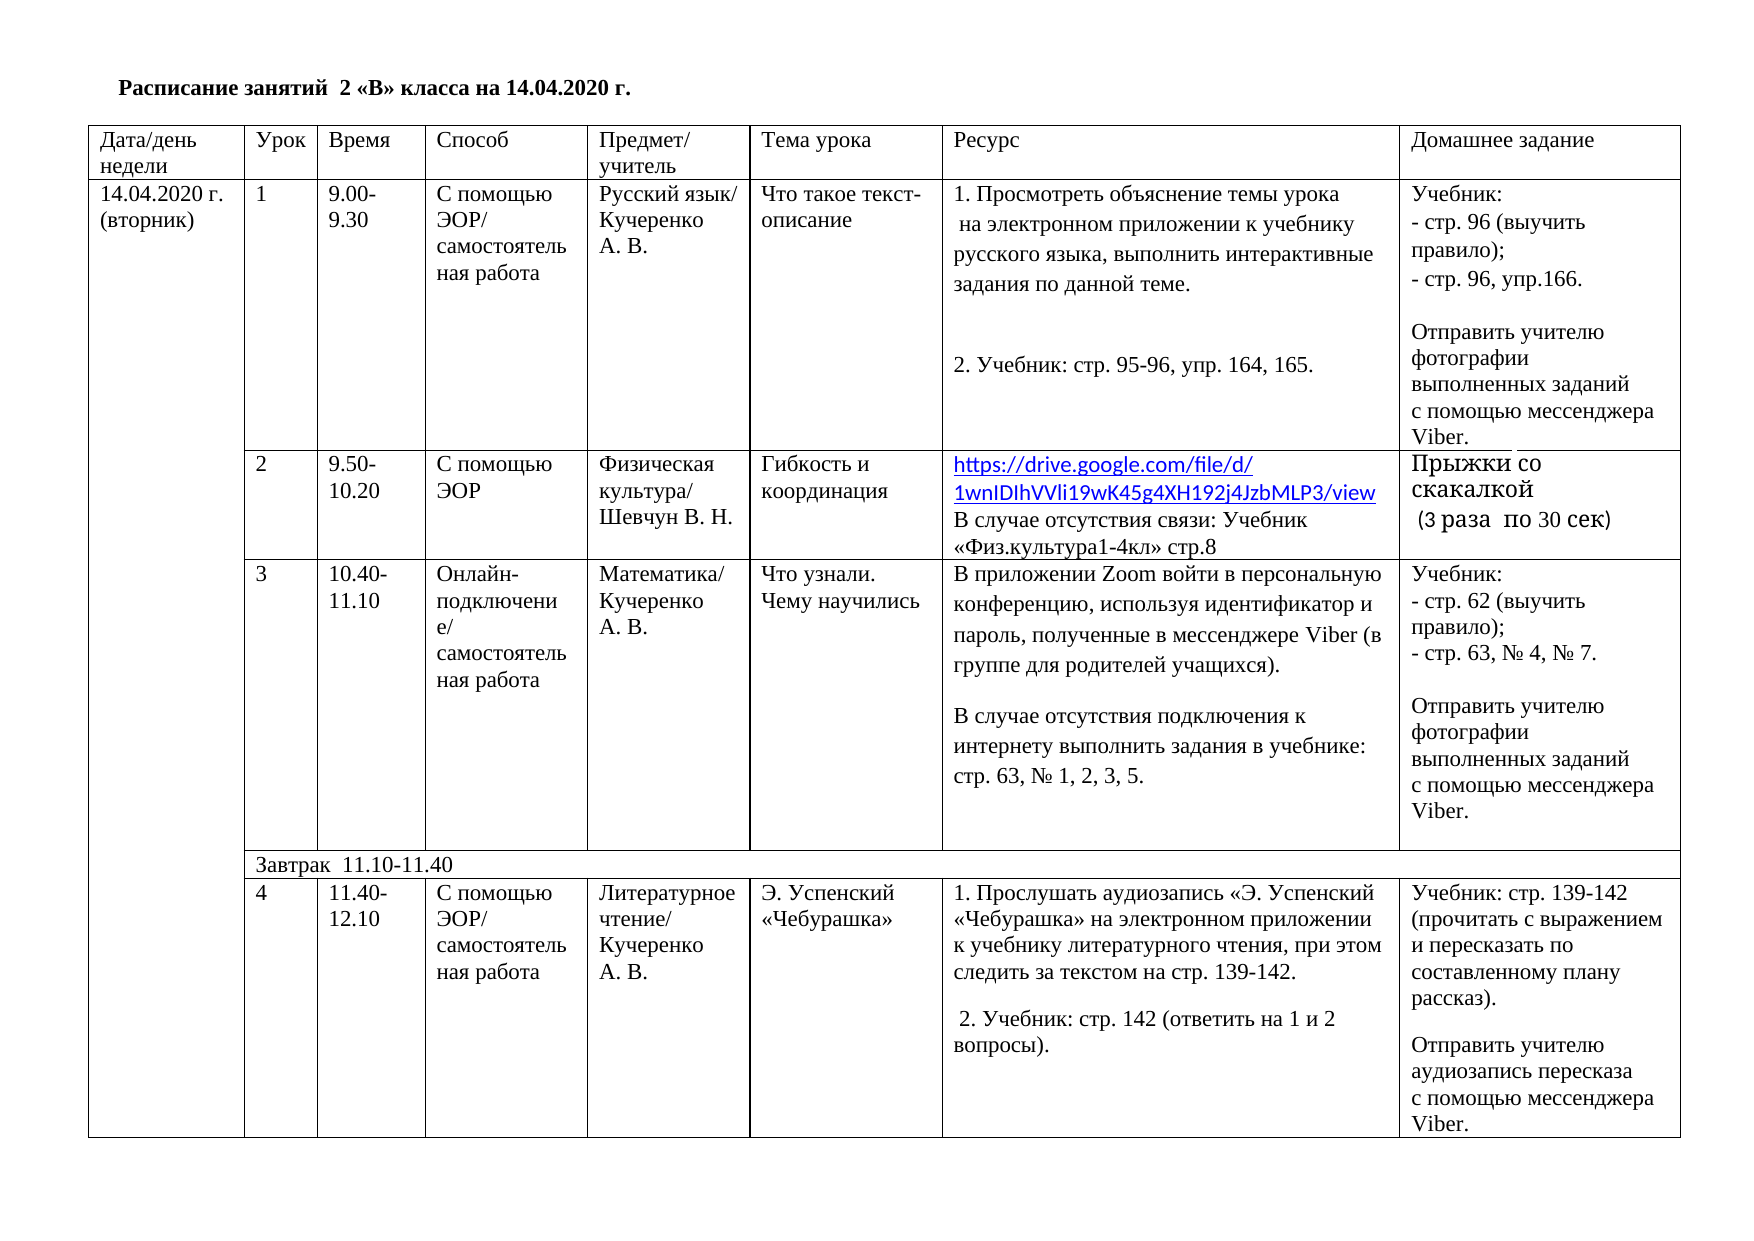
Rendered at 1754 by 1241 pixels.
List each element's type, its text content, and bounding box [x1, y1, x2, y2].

table_header Предмет/ учитель [588, 126, 749, 179]
table_header Тема урока [751, 126, 942, 179]
table_cell 2 [245, 451, 317, 559]
table_cell Онлайн-подключение/самостоятельная работа [426, 560, 587, 850]
table_header Урок [245, 126, 317, 179]
table_cell Математика/ Кучеренко А. В. [588, 560, 749, 850]
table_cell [426, 879, 587, 1137]
table_cell 9.00-9.30 [318, 180, 425, 449]
table_cell Прыжки со скакалкой (3 раза по 30 сек) [1400, 451, 1680, 559]
table_cell Учебник: - стр. 96 (выучить правило); - стр. 96, упр.166. Отправить учителю фотографии выполненных заданий с помощью мессенджера Viber. [1400, 180, 1680, 449]
table_cell 11.40-12.10 [318, 879, 425, 1137]
table_cell С помощью ЭОР [426, 451, 587, 559]
table_cell Гибкость и координация [751, 451, 942, 559]
table_cell 1. Просмотреть объяснение темы урока на электронном приложении к учебнику русского языка, выполнить интерактивные задания по данной теме. 2. Учебник: стр. 95-96, упр. 164, 165. [943, 180, 1399, 449]
table_cell 1 [245, 180, 317, 449]
table_cell Литературное чтение/ Кучеренко А. В. [588, 879, 749, 1137]
table_cell Что такое текст-описание [751, 180, 942, 449]
table_header Ресурс [943, 126, 1399, 179]
table_header Время [318, 126, 425, 179]
table_cell 10.40-11.10 [318, 560, 425, 850]
table_cell https://drive.google.com/file/d/1wnIDIhVVli19wK45g4XH192j4JzbMLP3/view В случае отсутствия связи: Учебник «Физ.культура1-4кл» стр.8 [943, 451, 1399, 559]
table_cell 1. Прослушать аудиозапись «Э. Успенский «Чебурашка» на электронном приложении к учебнику литературного чтения, при этом следить за текстом на стр. 139-142. 2. Учебник: стр. 142 (ответить на 1 и 2 вопросы). [943, 879, 1399, 1137]
table_cell 4 [245, 879, 317, 1137]
table_cell Учебник: стр. 139-142 (прочитать с выражением и пересказать по составленному плану рассказ). Отправить учителю аудиозапись пересказа с помощью мессенджера Viber. [1400, 879, 1680, 1137]
table_cell В приложении Zoom войти в персональную конференцию, используя идентификатор и пароль, полученные в мессенджере Viber (в группе для родителей учащихся). В случае отсутствия подключения к интернету выполнить задания в учебнике: стр. 63, № 1, 2, 3, 5. [943, 560, 1399, 850]
text Расписание занятий 2 «В» класса на 14.04.2020 г. [118, 74, 1636, 100]
table_cell Физическая культура/ Шевчун В. Н. [588, 451, 749, 559]
table_cell Учебник: - стр. 62 (выучить правило); - стр. 63, № 4, № 7. Отправить учителю фотографии выполненных заданий с помощью мессенджера Viber. [1400, 560, 1680, 850]
table_cell 14.04.2020 г. (вторник) [89, 180, 244, 1137]
table_cell Э. Успенский «Чебурашка» [751, 879, 942, 1137]
table_header Домашнее задание [1400, 126, 1680, 179]
table_cell Что узнали. Чему научились [751, 560, 942, 850]
table_cell 9.50-10.20 [318, 451, 425, 559]
table_cell Завтрак 11.10-11.40 [245, 851, 1680, 878]
table_header Дата/день недели [89, 126, 244, 179]
table_cell 3 [245, 560, 317, 850]
table_header Способ [426, 126, 587, 179]
table_cell С помощью ЭОР/ самостоятельная работа [426, 180, 587, 449]
table_cell Русский язык/ Кучеренко А. В. [588, 180, 749, 449]
